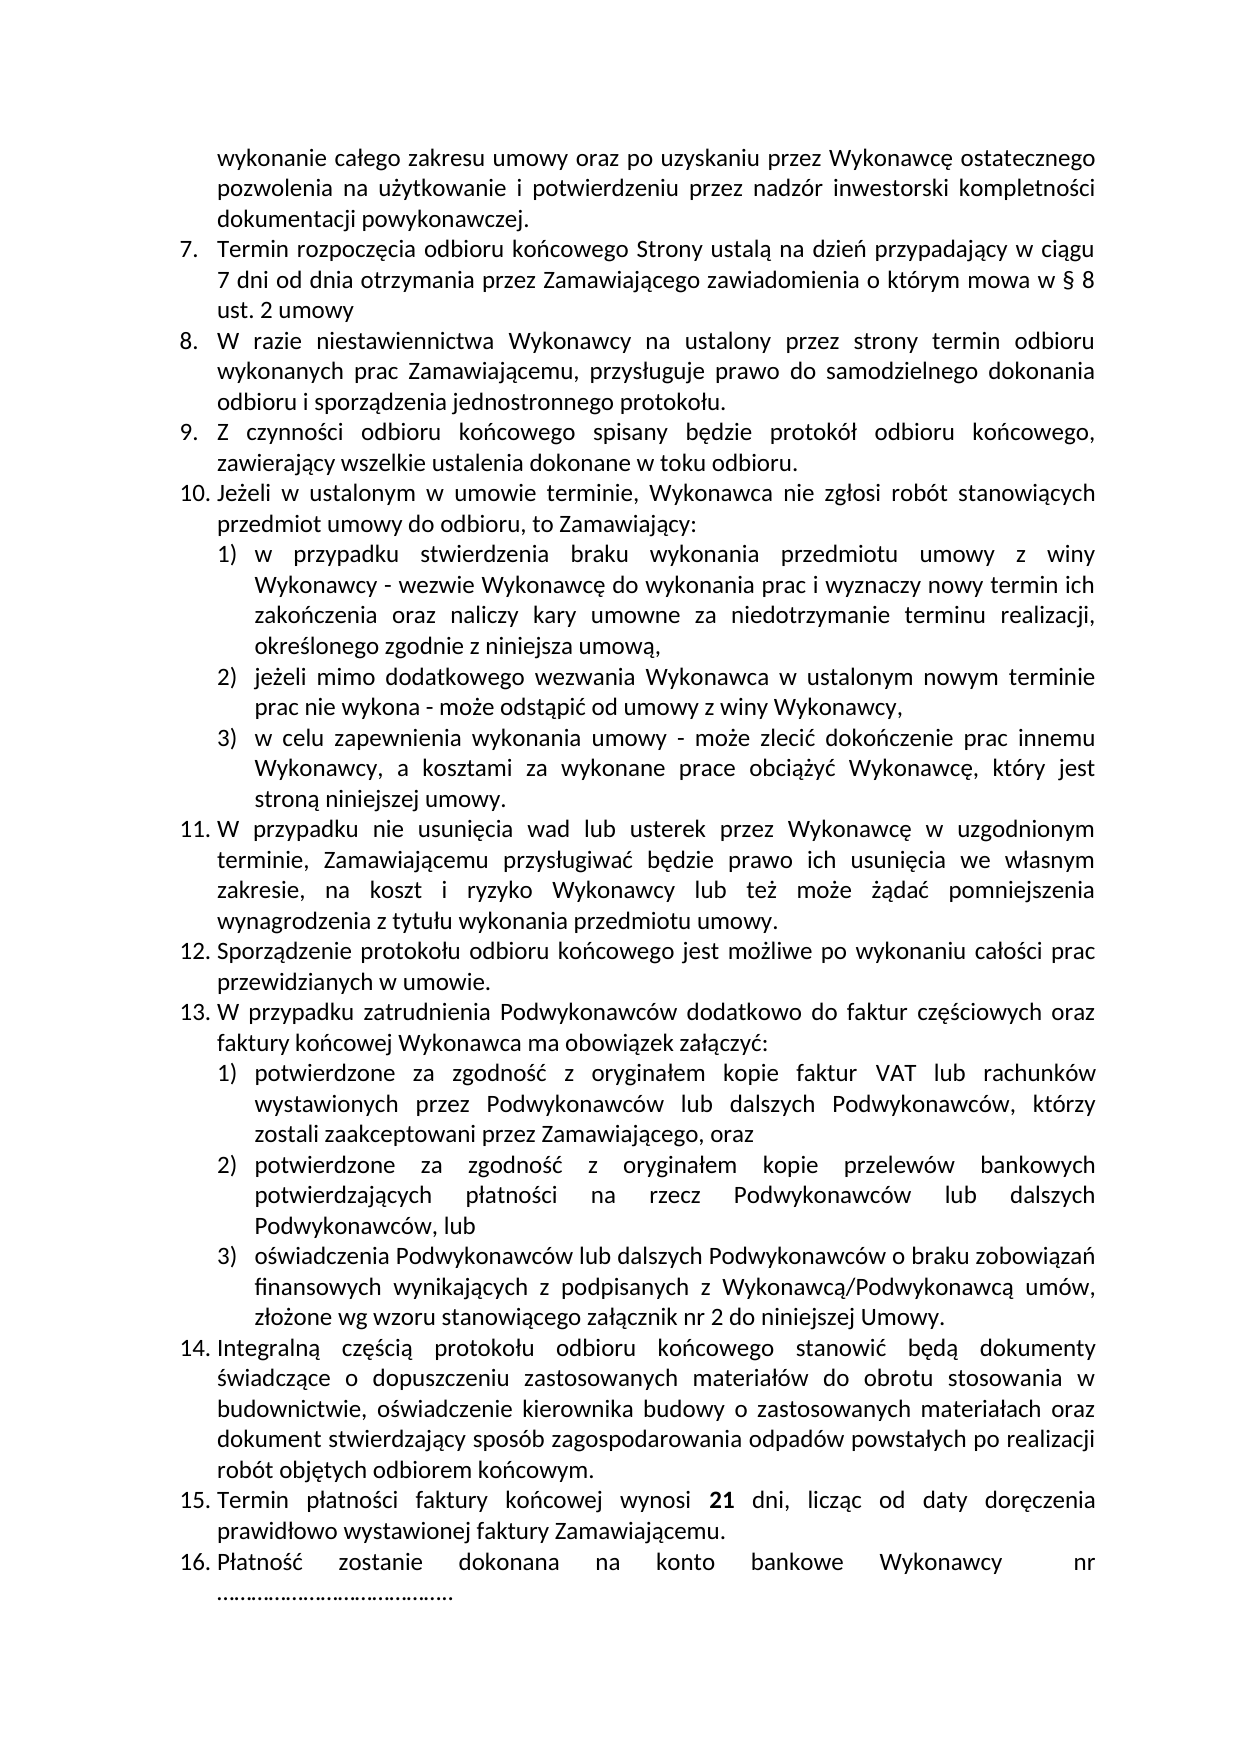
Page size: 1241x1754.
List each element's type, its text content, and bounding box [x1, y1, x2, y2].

list Jeżeli w ustalonym w umowie terminie, Wykonawca nie zgłosi robót stanowiących przedmiot umowy do odbioru, to Zamawiający: [179, 477, 1096, 538]
list W przypadku nie usunięcia wad lub usterek przez Wykonawcę w uzgodnionym terminie, Zamawiającemu przysługiwać będzie prawo ich usunięcia we własnym zakresie, na koszt i ryzyko Wykonawcy lub też może żądać pomniejszenia wynagrodzenia z tytułu wykonania przedmiotu umowy. [179, 813, 1096, 935]
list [179, 142, 1096, 233]
list Termin rozpoczęcia odbioru końcowego Strony ustalą na dzień przypadający w ciągu 7 dni od dnia otrzymania przez Zamawiającego zawiadomienia o którym mowa w § 8 ust. 2 umowy [179, 233, 1096, 325]
list Integralną częścią protokołu odbioru końcowego stanowić będą dokumenty świadczące o dopuszczeniu zastosowanych materiałów do obrotu stosowania w budownictwie, oświadczenie kierownika budowy o zastosowanych materiałach oraz dokument stwierdzający sposób zagospodarowania odpadów powstałych po realizacji robót objętych odbiorem końcowym. [179, 1332, 1096, 1485]
list w celu zapewnienia wykonania umowy - może zlecić dokończenie prac innemu Wykonawcy, a kosztami za wykonane prace obciążyć Wykonawcę, który jest stroną niniejszej umowy. [217, 722, 1096, 813]
list jeżeli mimo dodatkowego wezwania Wykonawca w ustalonym nowym terminie prac nie wykona - może odstąpić od umowy z winy Wykonawcy, [217, 661, 1096, 722]
list w przypadku stwierdzenia braku wykonania przedmiotu umowy z winy Wykonawcy - wezwie Wykonawcę do wykonania prac i wyznaczy nowy termin ich zakończenia oraz naliczy kary umowne za niedotrzymanie terminu realizacji, określonego zgodnie z niniejsza umową, [217, 538, 1096, 661]
list potwierdzone za zgodność z oryginałem kopie faktur VAT lub rachunków wystawionych przez Podwykonawców lub dalszych Podwykonawców, którzy zostali zaakceptowani przez Zamawiającego, oraz [217, 1057, 1096, 1149]
list Płatność zostanie dokonana na konto bankowe Wykonawcy nr ………………………………….. [179, 1546, 1096, 1607]
list Sporządzenie protokołu odbioru końcowego jest możliwe po wykonaniu całości prac przewidzianych w umowie. [179, 935, 1096, 996]
list Z czynności odbioru końcowego spisany będzie protokół odbioru końcowego, zawierający wszelkie ustalenia dokonane w toku odbioru. [179, 416, 1096, 477]
list Termin płatności faktury końcowej wynosi 21 dni, licząc od daty doręczenia prawidłowo wystawionej faktury Zamawiającemu. [179, 1485, 1096, 1546]
list W przypadku zatrudnienia Podwykonawców dodatkowo do faktur częściowych oraz faktury końcowej Wykonawca ma obowiązek załączyć: [179, 996, 1096, 1057]
list potwierdzone za zgodność z oryginałem kopie przelewów bankowych potwierdzających płatności na rzecz Podwykonawców lub dalszych Podwykonawców, lub [217, 1149, 1096, 1241]
list W razie niestawiennictwa Wykonawcy na ustalony przez strony termin odbioru wykonanych prac Zamawiającemu, przysługuje prawo do samodzielnego dokonania odbioru i sporządzenia jednostronnego protokołu. [179, 325, 1096, 416]
list oświadczenia Podwykonawców lub dalszych Podwykonawców o braku zobowiązań finansowych wynikających z podpisanych z Wykonawcą/Podwykonawcą umów, złożone wg wzoru stanowiącego załącznik nr 2 do niniejszej Umowy. [217, 1241, 1096, 1332]
